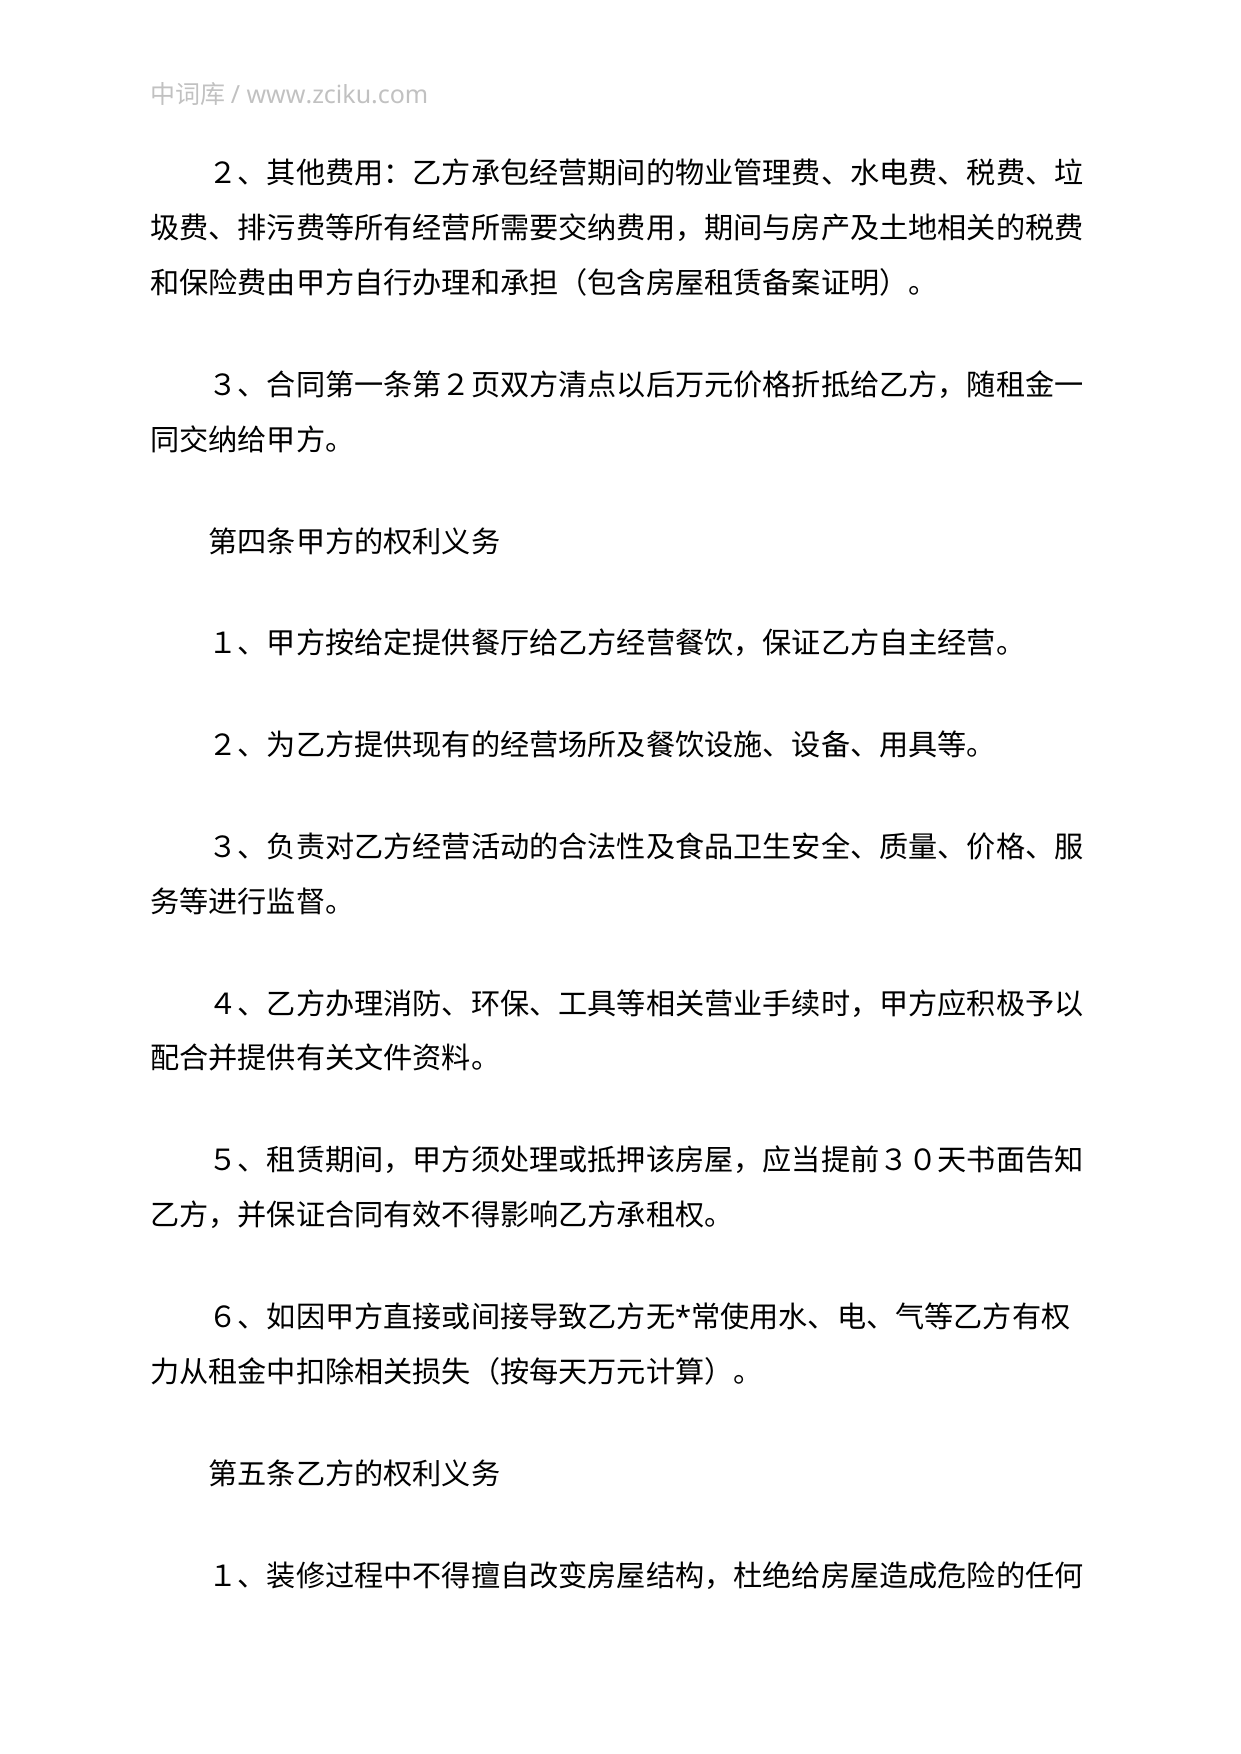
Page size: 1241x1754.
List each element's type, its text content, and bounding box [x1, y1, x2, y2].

text ６、如因甲方直接或间接导致乙方无*常使用水、电、气等乙方有权力从租金中扣除相关损失（按每天万元计算）。 [150, 1293, 1090, 1391]
text ３、负责对乙方经营活动的合法性及食品卫生安全、质量、价格、服务等进行监督。 [150, 823, 1090, 921]
text ２、其他费用：乙方承包经营期间的物业管理费、水电费、税费、垃圾费、排污费等所有经营所需要交纳费用，期间与房产及土地相关的税费和保险费由甲方自行办理和承担（包含房屋租赁备案证明）。 [150, 150, 1090, 302]
text 第五条乙方的权利义务 [150, 1450, 1090, 1493]
text ２、为乙方提供现有的经营场所及餐饮设施、设备、用具等。 [150, 722, 1090, 764]
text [150, 1552, 1090, 1594]
text １、甲方按给定提供餐厅给乙方经营餐饮，保证乙方自主经营。 [150, 620, 1090, 662]
text ３、合同第一条第２页双方清点以后万元价格折抵给乙方，随租金一同交纳给甲方。 [150, 362, 1090, 459]
text ５、租赁期间，甲方须处理或抵押该房屋，应当提前３０天书面告知乙方，并保证合同有效不得影响乙方承租权。 [150, 1137, 1090, 1234]
text 第四条甲方的权利义务 [150, 518, 1090, 561]
text ４、乙方办理消防、环保、工具等相关营业手续时，甲方应积极予以配合并提供有关文件资料。 [150, 980, 1090, 1077]
